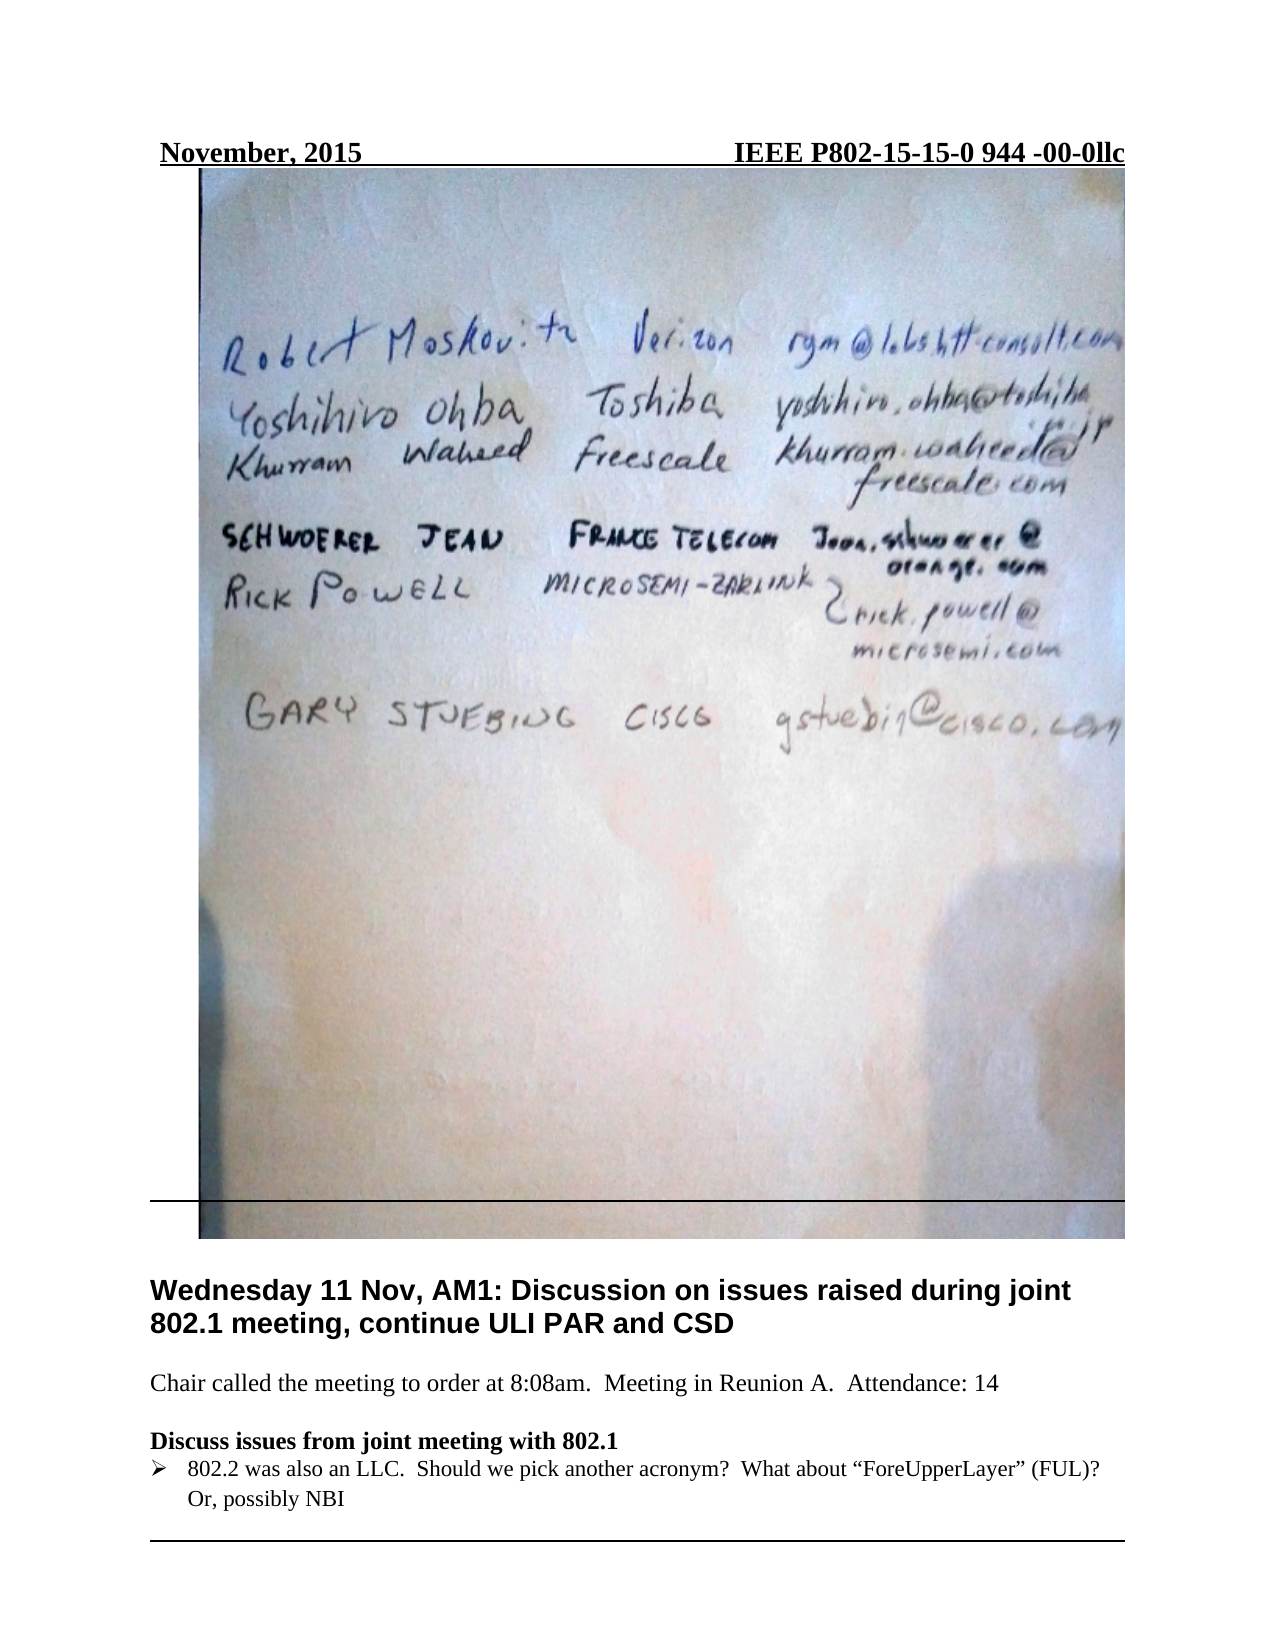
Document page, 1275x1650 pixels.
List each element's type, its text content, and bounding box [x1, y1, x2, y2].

list 802.2 was also an LLC. Should we pick another acronym? What about “ForeUpperLayer” (FUL)? Or, possibly NBI [150, 1455, 1125, 1511]
text Wednesday 11 Nov, AM1: Discussion on issues raised during joint 802.1 meeting, continue ULI PAR and CSD [150, 1273, 1125, 1340]
text Discuss issues from joint meeting with 802.1 [150, 1426, 1125, 1455]
text Chair called the meeting to order at 8:08am. Meeting in Reunion A. Attendance: 14 [150, 1368, 1125, 1397]
